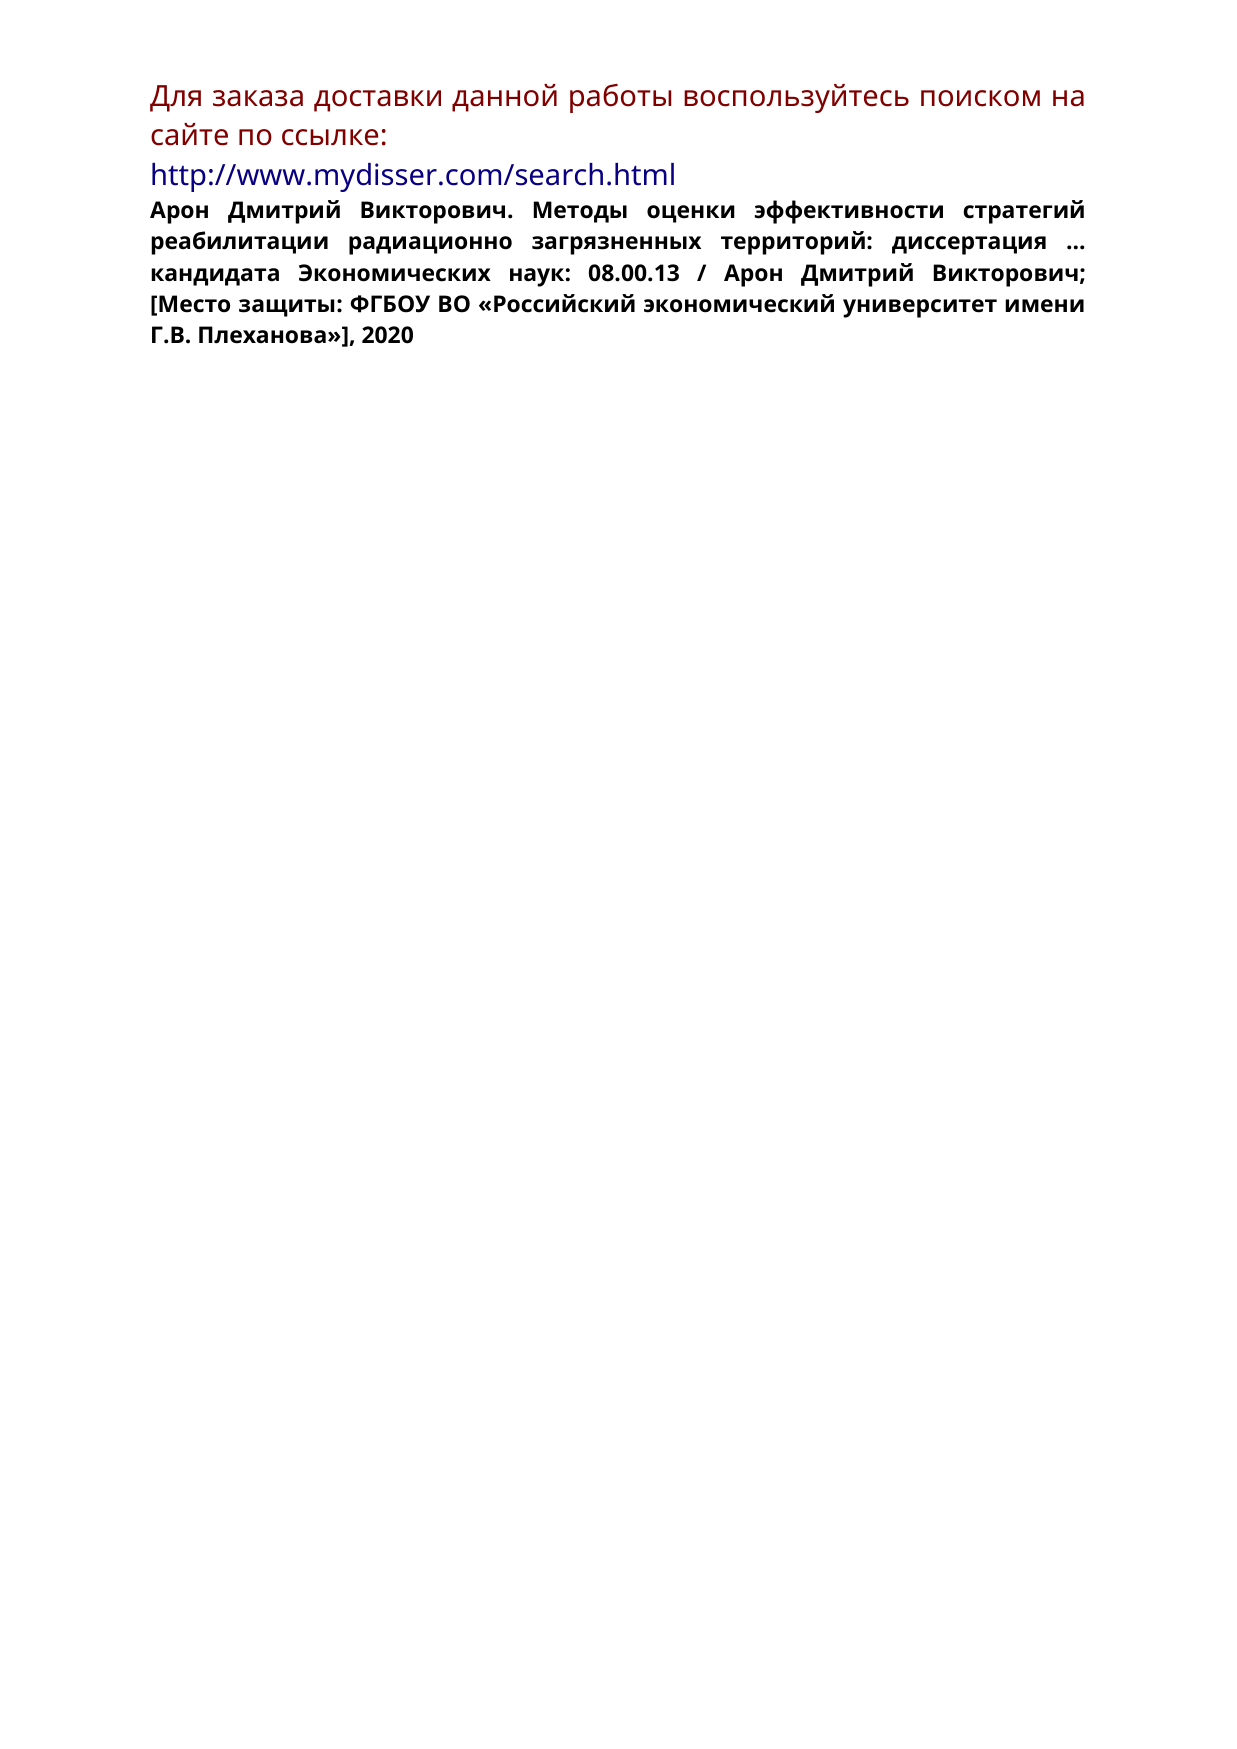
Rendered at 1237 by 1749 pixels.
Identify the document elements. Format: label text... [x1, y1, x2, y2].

text Арон Дмитрий Викторович. Методы оценки эффективности стратегий реабилитации радиационно загрязненных территорий: диссертация ... кандидата Экономических наук: 08.00.13 / Арон Дмитрий Викторович;[Место защиты: ФГБОУ ВО «Российский экономический университет имени Г.В. Плеханова»], 2020 [150, 194, 1086, 350]
